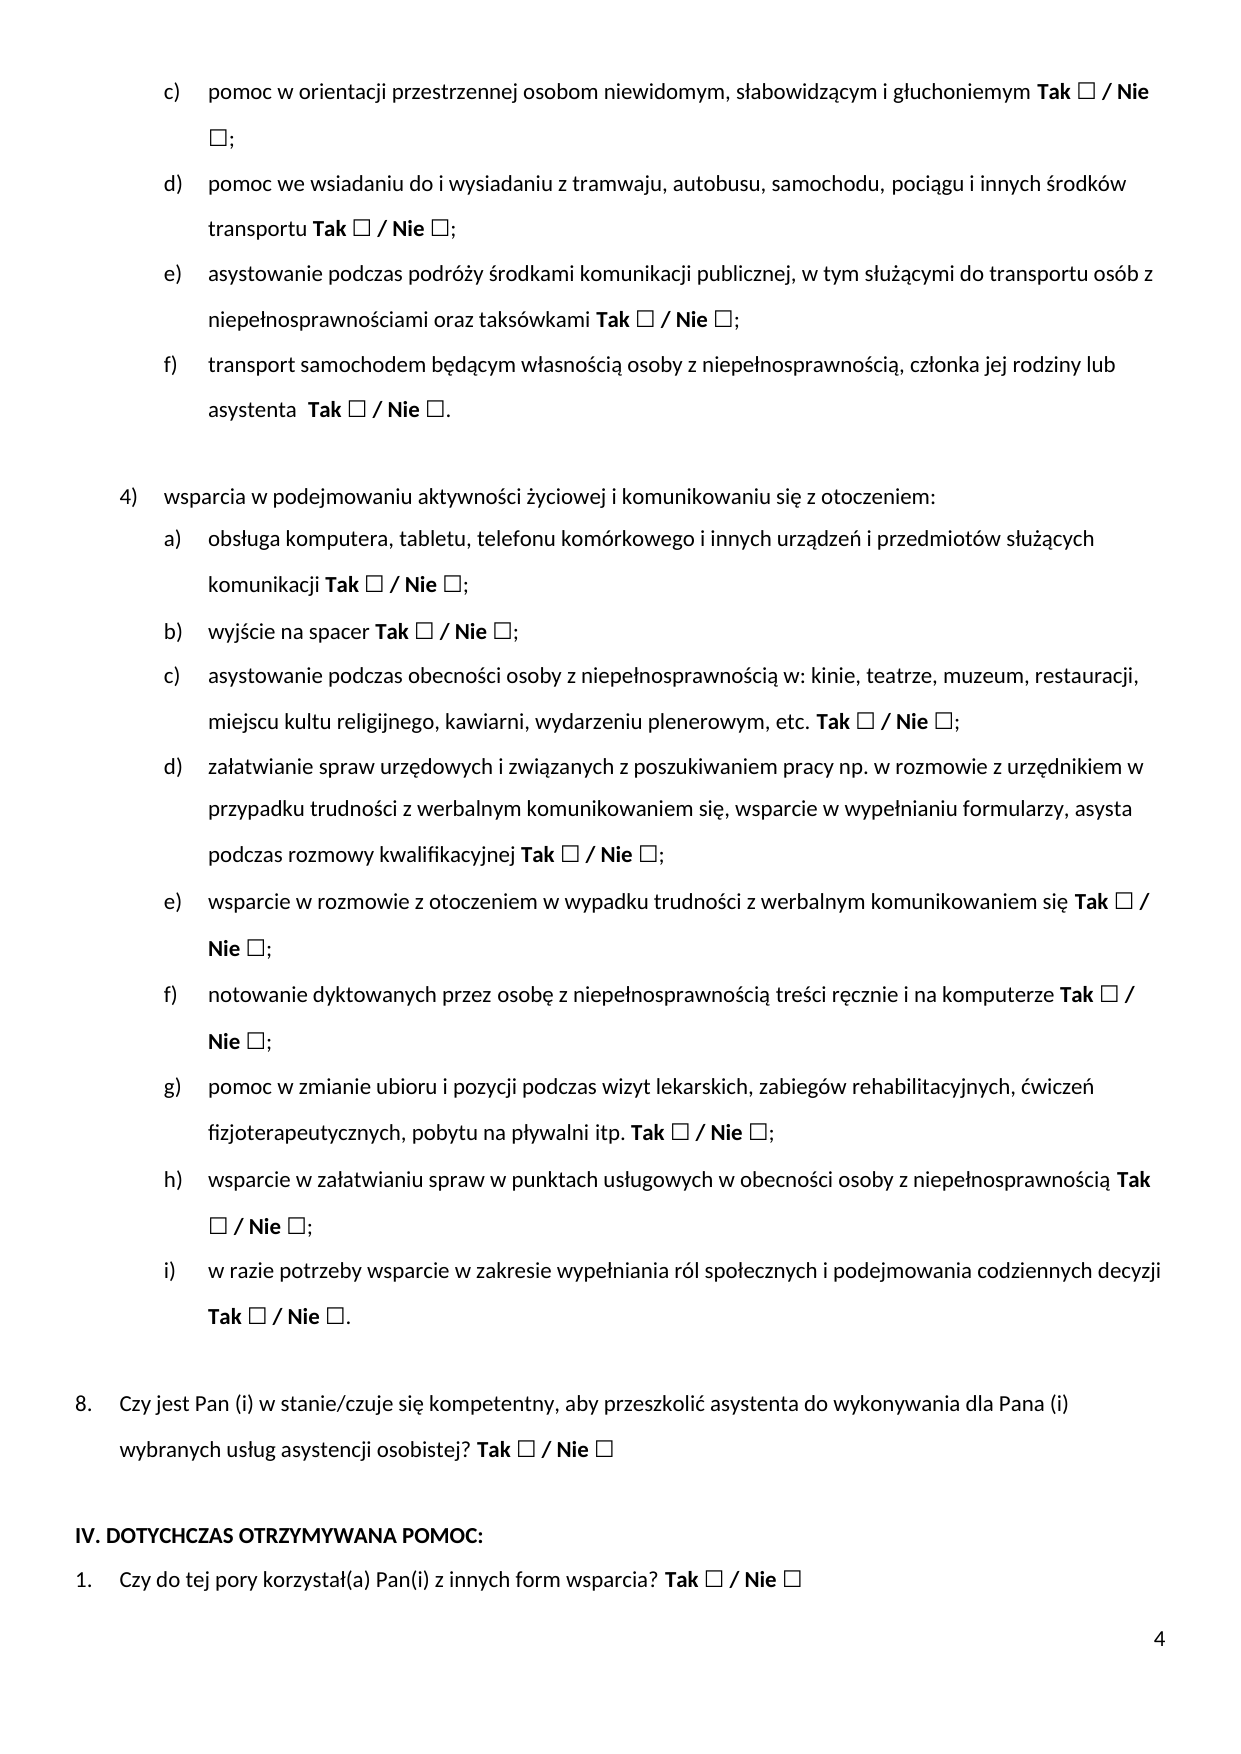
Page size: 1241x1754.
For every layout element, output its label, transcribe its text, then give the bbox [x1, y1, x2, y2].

list pomoc w zmianie ubioru i pozycji podczas wizyt lekarskich, zabiegów rehabilitacyjnych, ćwiczeń fizjoterapeutycznych, pobytu na pływalni itp. Tak ☐ / Nie ☐; [164, 1072, 1165, 1147]
list wyjście na spacer Tak ☐ / Nie ☐; [164, 615, 1165, 646]
list wsparcie w rozmowie z otoczeniem w wypadku trudności z werbalnym komunikowaniem się Tak ☐ / Nie ☐; [164, 885, 1165, 963]
text 8. Czy jest Pan (i) w stanie/czuje się kompetentny, aby przeszkolić asystenta do wykonywania dla Pana (i) wybranych usług asystencji osobistej? Tak ☐ / Nie ☐ [75, 1389, 1165, 1464]
text IV. DOTYCHCZAS OTRZYMYWANA POMOC: [75, 1521, 1165, 1549]
list załatwianie spraw urzędowych i związanych z poszukiwaniem pracy np. w rozmowie z urzędnikiem w przypadku trudności z werbalnym komunikowaniem się, wsparcie w wypełnianiu formularzy, asysta podczas rozmowy kwalifikacyjnej Tak ☐ / Nie ☐; [164, 752, 1165, 869]
list wsparcia w podejmowaniu aktywności życiowej i komunikowaniu się z otoczeniem: [119, 482, 1165, 510]
list Czy do tej pory korzystał(a) Pan(i) z innych form wsparcia? Tak ☐ / Nie ☐ [75, 1563, 1165, 1595]
list pomoc w orientacji przestrzennej osobom niewidomym, słabowidzącym i głuchoniemym Tak ☐ / Nie ☐; [164, 75, 1165, 153]
list asystowanie podczas podróży środkami komunikacji publicznej, w tym służącymi do transportu osób z niepełnosprawnościami oraz taksówkami Tak ☐ / Nie ☐; [164, 259, 1165, 334]
list pomoc we wsiadaniu do i wysiadaniu z tramwaju, autobusu, samochodu, pociągu i innych środków transportu Tak ☐ / Nie ☐; [164, 169, 1165, 244]
list transport samochodem będącym własnością osoby z niepełnosprawnością, członka jej rodziny lub asystenta Tak ☐ / Nie ☐. [164, 350, 1165, 425]
list w razie potrzeby wsparcie w zakresie wypełniania ról społecznych i podejmowania codziennych decyzji Tak ☐ / Nie ☐. [164, 1256, 1165, 1331]
list obsługa komputera, tabletu, telefonu komórkowego i innych urządzeń i przedmiotów służących komunikacji Tak ☐ / Nie ☐; [164, 524, 1165, 599]
list asystowanie podczas obecności osoby z niepełnosprawnością w: kinie, teatrze, muzeum, restauracji, miejscu kultu religijnego, kawiarni, wydarzeniu plenerowym, etc. Tak ☐ / Nie ☐; [164, 662, 1165, 737]
list wsparcie w załatwianiu spraw w punktach usługowych w obecności osoby z niepełnosprawnością Tak ☐ / Nie ☐; [164, 1163, 1165, 1241]
list notowanie dyktowanych przez osobę z niepełnosprawnością treści ręcznie i na komputerze Tak ☐ / Nie ☐; [164, 978, 1165, 1057]
